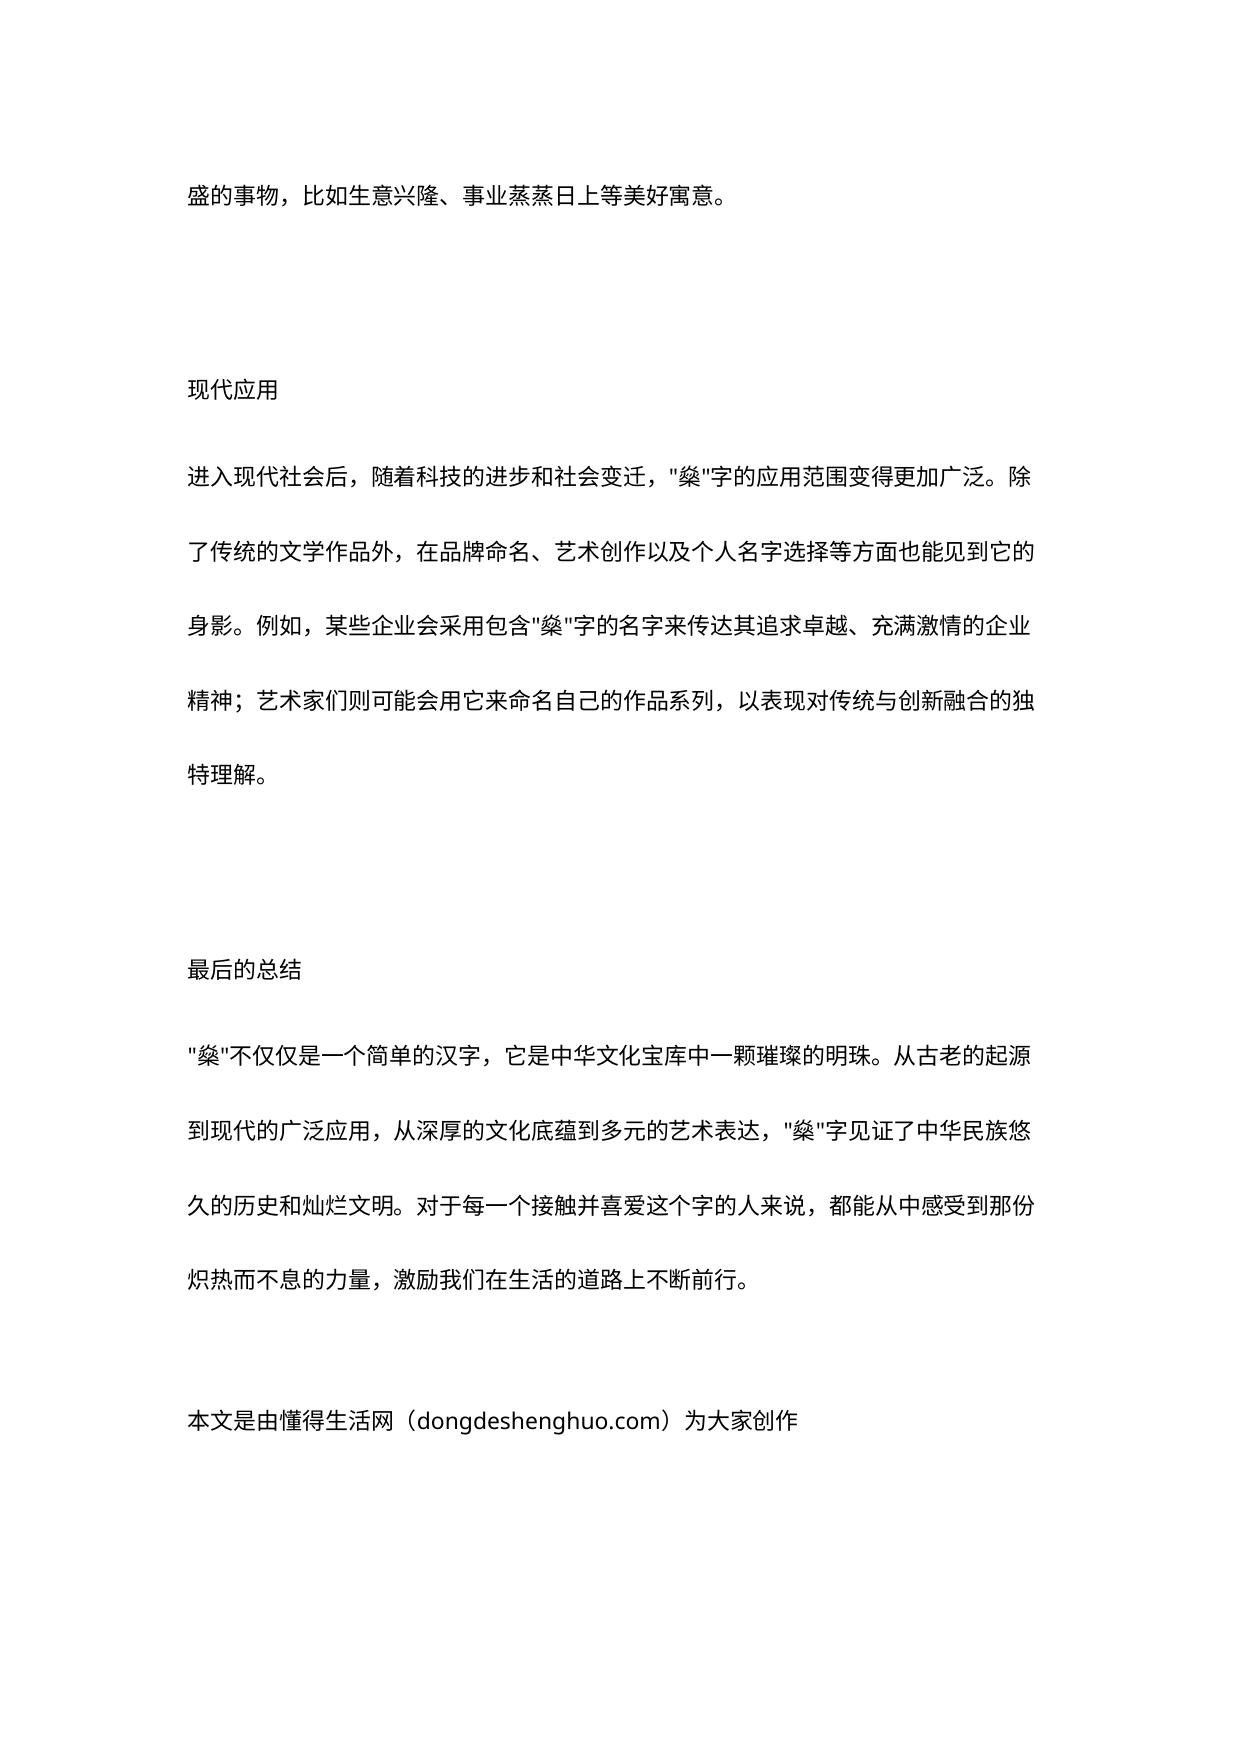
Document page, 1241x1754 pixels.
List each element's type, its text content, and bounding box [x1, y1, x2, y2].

text "燊"不仅仅是一个简单的汉字，它是中华文化宝库中一颗璀璨的明珠。从古老的起源到现代的广泛应用，从深厚的文化底蕴到多元的艺术表达，"燊"字见证了中华民族悠久的历史和灿烂文明。对于每一个接触并喜爱这个字的人来说，都能从中感受到那份炽热而不息的力量，激励我们在生活的道路上不断前行。 [187, 1022, 1053, 1311]
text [187, 162, 1053, 227]
text 进入现代社会后，随着科技的进步和社会变迁，"燊"字的应用范围变得更加广泛。除了传统的文学作品外，在品牌命名、艺术创作以及个人名字选择等方面也能见到它的身影。例如，某些企业会采用包含"燊"字的名字来传达其追求卓越、充满激情的企业精神；艺术家们则可能会用它来命名自己的作品系列，以表现对传统与创新融合的独特理解。 [187, 443, 1053, 807]
text 最后的总结 [187, 936, 1053, 1001]
text 现代应用 [187, 356, 1053, 421]
text 本文是由懂得生活网（dongdeshenghuo.com）为大家创作 [187, 1387, 1053, 1452]
